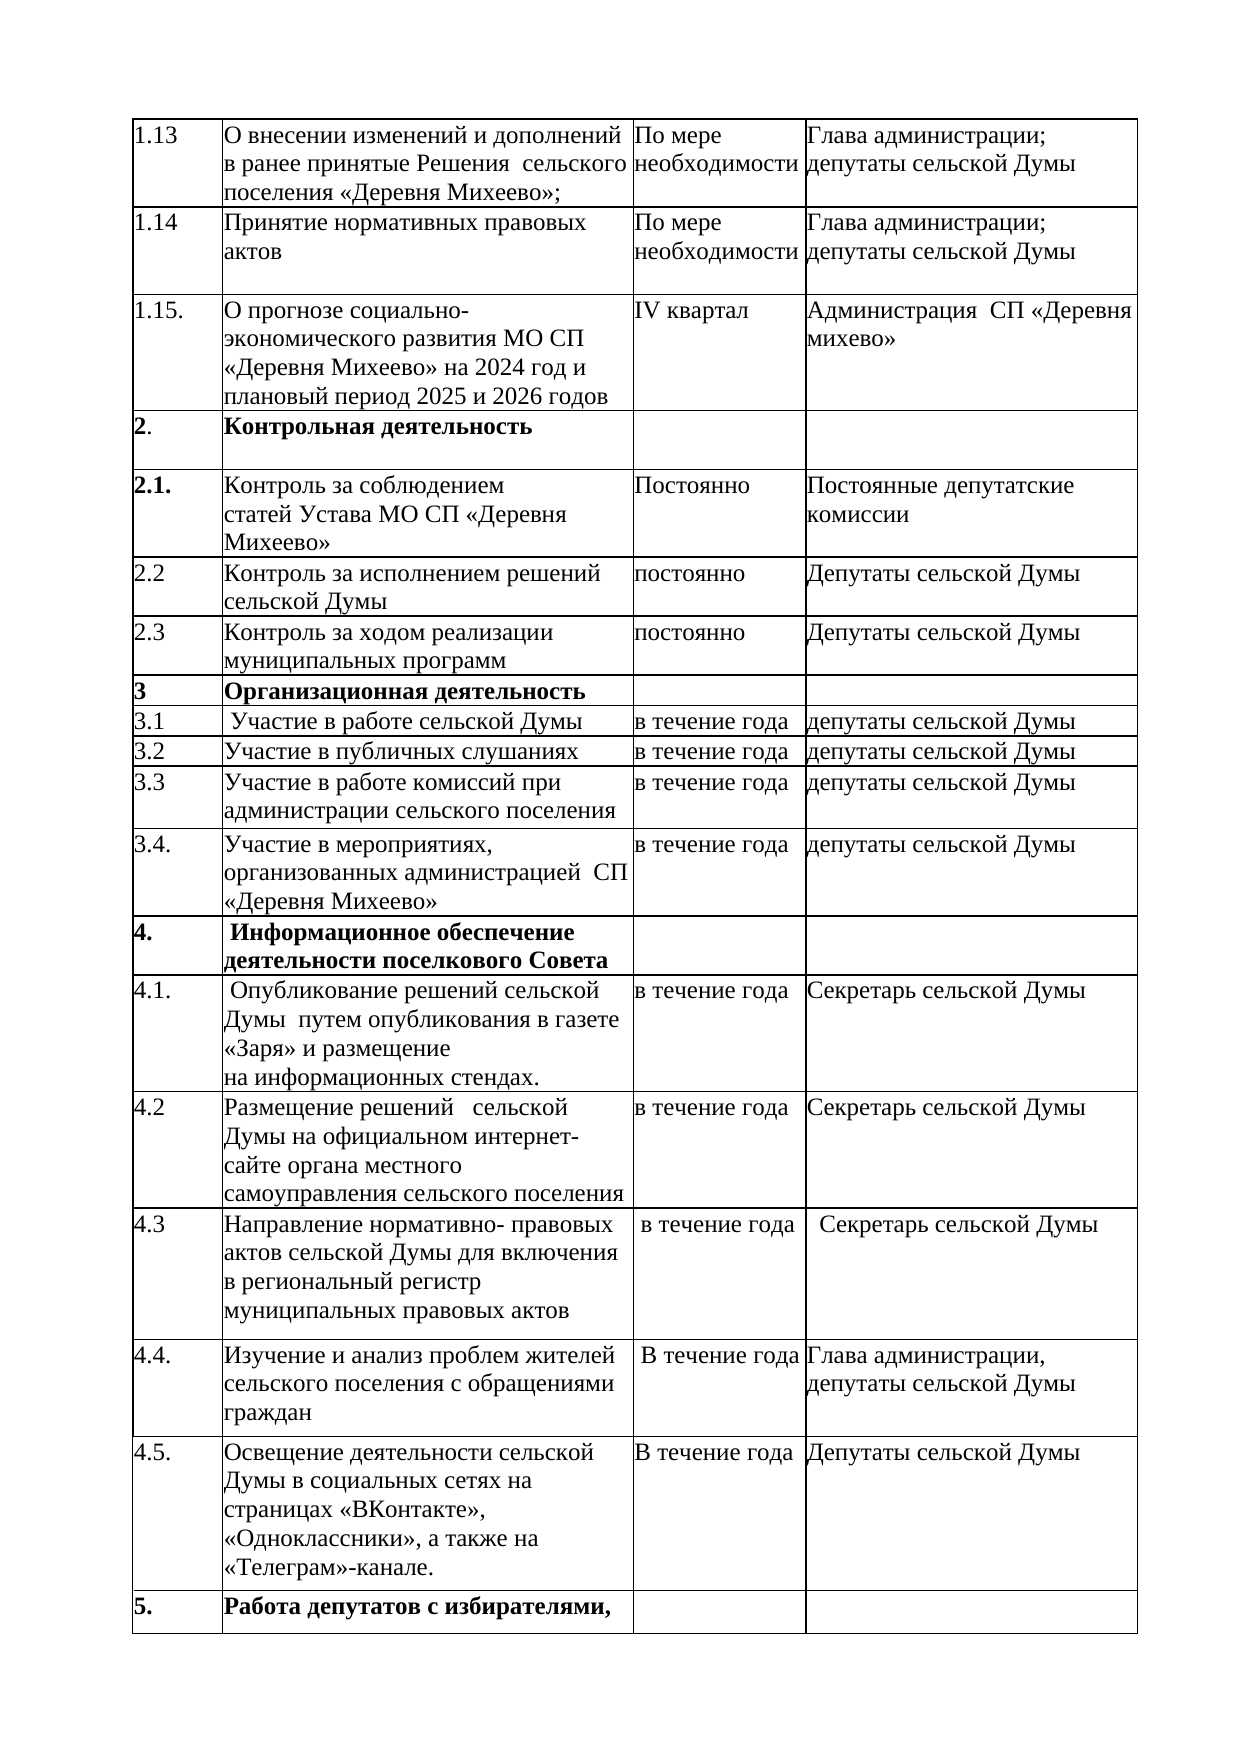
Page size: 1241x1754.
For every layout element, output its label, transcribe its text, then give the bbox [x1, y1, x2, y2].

table_cell По мере необходимости [634, 208, 805, 294]
table_cell 2.2 [134, 558, 222, 615]
table_cell Участие в мероприятиях, организованных администрацией СП «Деревня Михеево» [223, 829, 633, 915]
table_cell 2.1. [134, 470, 222, 556]
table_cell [223, 1591, 633, 1632]
table_cell Участие в публичных слушаниях [223, 737, 633, 765]
table_cell в течение года [634, 829, 805, 915]
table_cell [807, 120, 1137, 206]
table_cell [634, 120, 805, 206]
table_cell Опубликование решений сельской Думы путем опубликования в газете «Заря» и размещение на информационных стендах. [223, 976, 633, 1091]
table_cell 3.3 [134, 767, 222, 828]
table_cell Освещение деятельности сельской Думы в социальных сетях на страницах «ВКонтакте», «Одноклассники», а также на «Телеграм»-канале. [223, 1437, 633, 1590]
table_cell В течение года [634, 1340, 805, 1436]
table_cell 4. [134, 917, 222, 974]
table_cell 4.4. [134, 1340, 222, 1436]
table_cell Депутаты сельской Думы [807, 617, 1137, 674]
table_cell Изучение и анализ проблем жителей сельского поселения с обращениями граждан [223, 1340, 633, 1436]
table_cell 3.2 [134, 737, 222, 765]
table_cell О внесении изменений и дополнений в ранее принятые Решения сельского поселения «Деревня Михеево»; [223, 120, 633, 206]
table_cell [807, 1591, 1137, 1632]
table_cell [807, 917, 1137, 974]
table_cell Постоянные депутатские комиссии [807, 470, 1137, 556]
table_cell 1.13 [134, 120, 222, 206]
table_cell 2.3 [134, 617, 222, 674]
table_cell 3.1 [134, 706, 222, 735]
table_cell 2. [134, 411, 222, 469]
table_cell Депутаты сельской Думы [807, 1437, 1137, 1590]
table_cell постоянно [634, 617, 805, 674]
table_cell депутаты сельской Думы [807, 767, 1137, 828]
table_cell О прогнозе социально-экономического развития МО СП «Деревня Михеево» на 2024 год и плановый период 2025 и 2026 годов [223, 295, 633, 410]
table_cell в течение года [634, 1209, 805, 1339]
table_cell 5. [133, 1590, 222, 1632]
table_cell 4.1. [134, 976, 222, 1091]
table_cell IV квартал [634, 295, 805, 410]
table_cell Глава администрации; депутаты сельской Думы [807, 208, 1137, 294]
table_cell [807, 676, 1137, 704]
table_cell 4.3 [134, 1209, 222, 1339]
table_cell Участие в работе комиссий при администрации сельского поселения [223, 767, 633, 828]
table_cell Секретарь сельской Думы [807, 1092, 1137, 1207]
table_cell Размещение решений сельской Думы на официальном интернет-сайте органа местного самоуправления сельского поселения [223, 1092, 633, 1207]
table_cell в течение года [634, 976, 805, 1091]
table_cell 3 [134, 676, 222, 704]
table_cell в течение года [634, 737, 805, 765]
table_cell Секретарь сельской Думы [807, 1209, 1137, 1339]
table_cell в течение года [634, 767, 805, 828]
table_cell 4.5. [133, 1437, 222, 1590]
table_cell 4.2 [134, 1092, 222, 1207]
table_cell постоянно [634, 558, 805, 615]
table_cell депутаты сельской Думы [807, 706, 1137, 735]
table_cell [634, 411, 805, 469]
table_cell Организационная деятельность [223, 676, 633, 704]
table_cell Контрольная деятельность [223, 411, 633, 469]
table_cell депутаты сельской Думы [807, 829, 1137, 915]
table_cell В течение года [634, 1437, 805, 1590]
table_cell [634, 1591, 805, 1632]
table_cell Принятие нормативных правовых актов [223, 208, 633, 294]
table_cell депутаты сельской Думы [807, 737, 1137, 765]
table_cell 3.4. [134, 829, 222, 915]
table_cell Контроль за исполнением решений сельской Думы [223, 558, 633, 615]
table_cell в течение года [634, 1092, 805, 1207]
table_cell Участие в работе сельской Думы [223, 706, 633, 735]
table_cell 1.14 [134, 208, 222, 294]
table_cell [807, 411, 1137, 469]
table_cell [634, 676, 805, 704]
table_cell Информационное обеспечение деятельности поселкового Совета [223, 917, 633, 974]
table_cell [634, 917, 805, 974]
table_cell Депутаты сельской Думы [807, 558, 1137, 615]
table_cell Контроль за соблюдением статей Устава МО СП «Деревня Михеево» [223, 470, 633, 556]
table_cell Глава администрации, депутаты сельской Думы [807, 1340, 1137, 1436]
table_cell Администрация СП «Деревня михево» [807, 295, 1137, 410]
table_cell Контроль за ходом реализации муниципальных программ [223, 617, 633, 674]
table_cell Секретарь сельской Думы [807, 976, 1137, 1091]
table_cell Направление нормативно- правовых актов сельской Думы для включения в региональный регистр муниципальных правовых актов [223, 1209, 633, 1339]
table_cell Постоянно [634, 470, 805, 556]
table_cell 1.15. [134, 295, 222, 410]
table_cell в течение года [634, 706, 805, 735]
